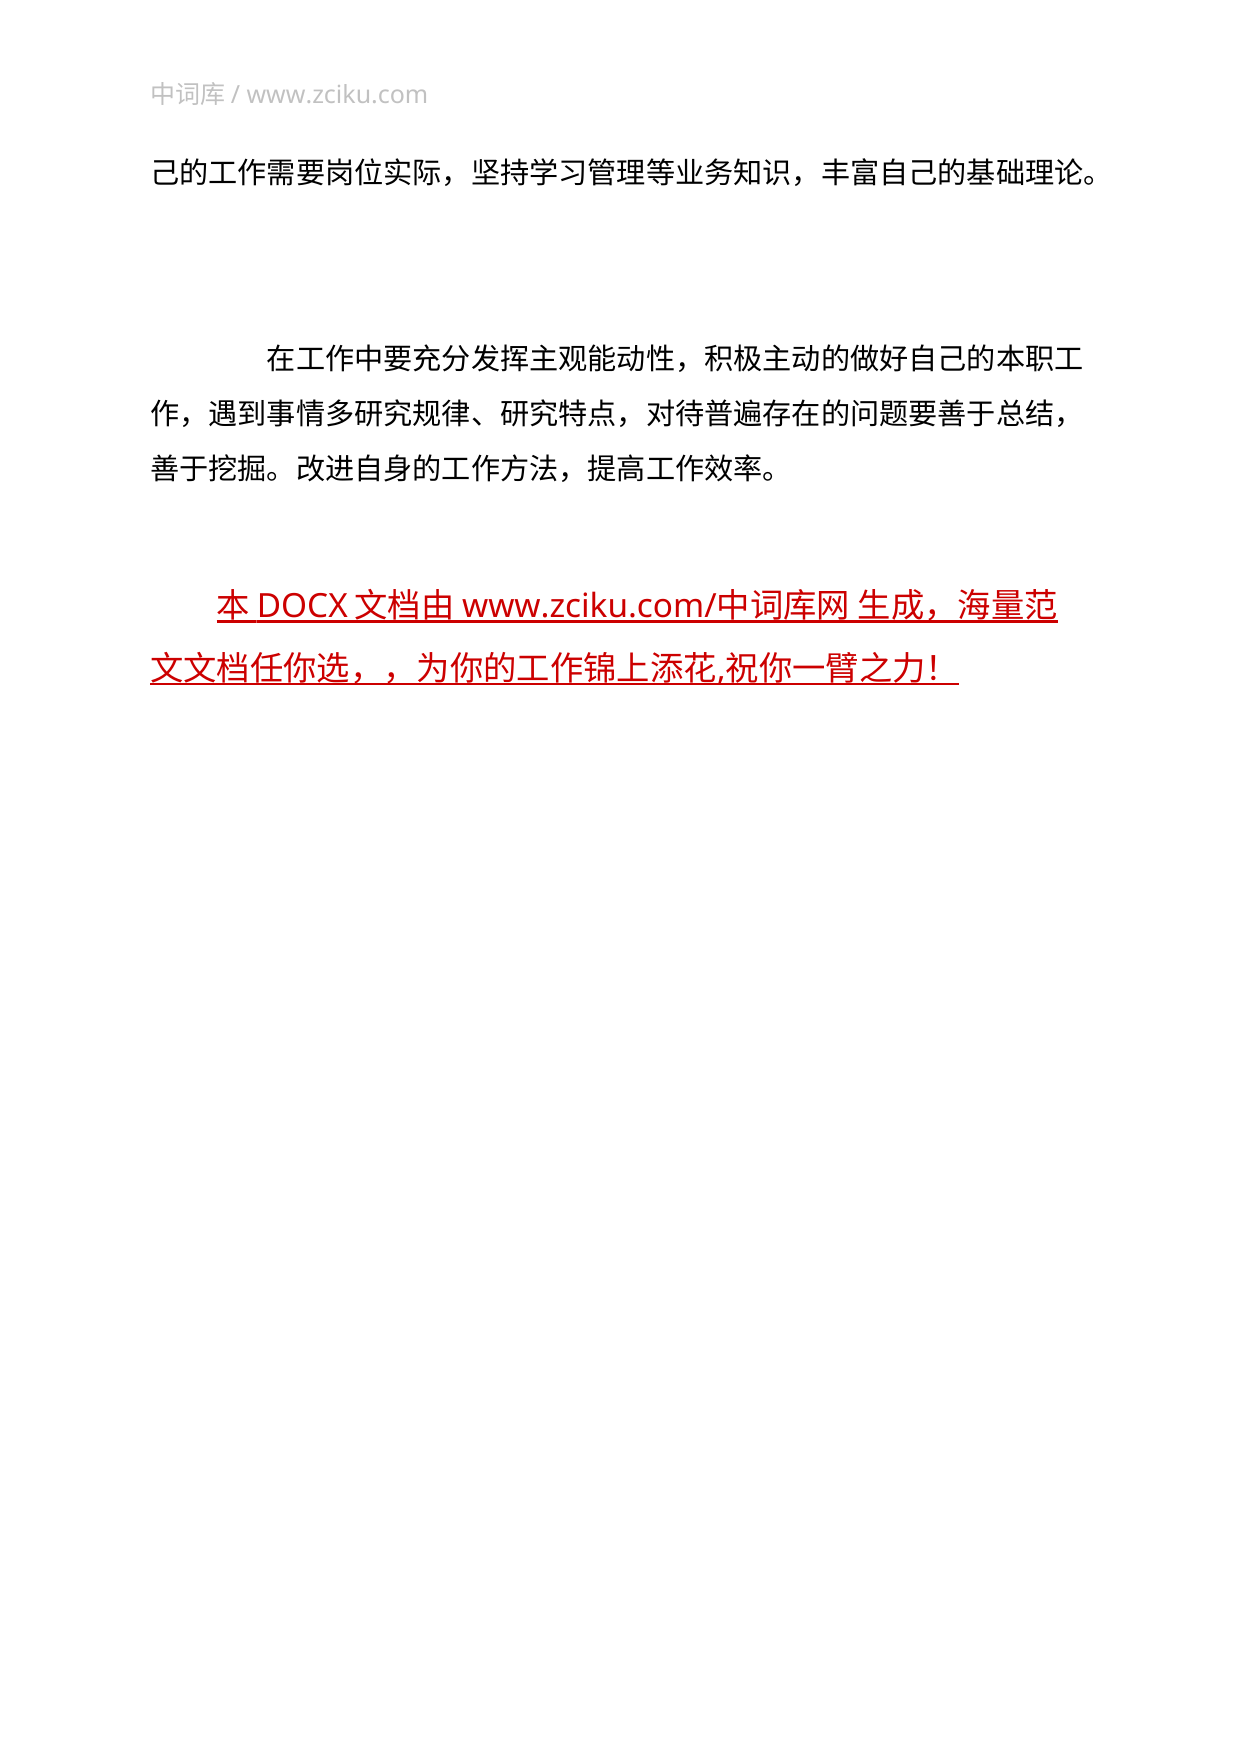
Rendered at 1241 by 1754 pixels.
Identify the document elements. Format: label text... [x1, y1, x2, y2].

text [150, 150, 1090, 192]
text 在工作中要充分发挥主观能动性，积极主动的做好自己的本职工作，遇到事情多研究规律、研究特点，对待普遍存在的问题要善于总结，善于挖掘。改进自身的工作方法，提高工作效率。 [150, 336, 1090, 488]
text 本DOCX文档由 www.zciku.com/中词库网 生成，海量范文文档任你选，，为你的工作锦上添花,祝你一臂之力！ [150, 579, 1090, 690]
